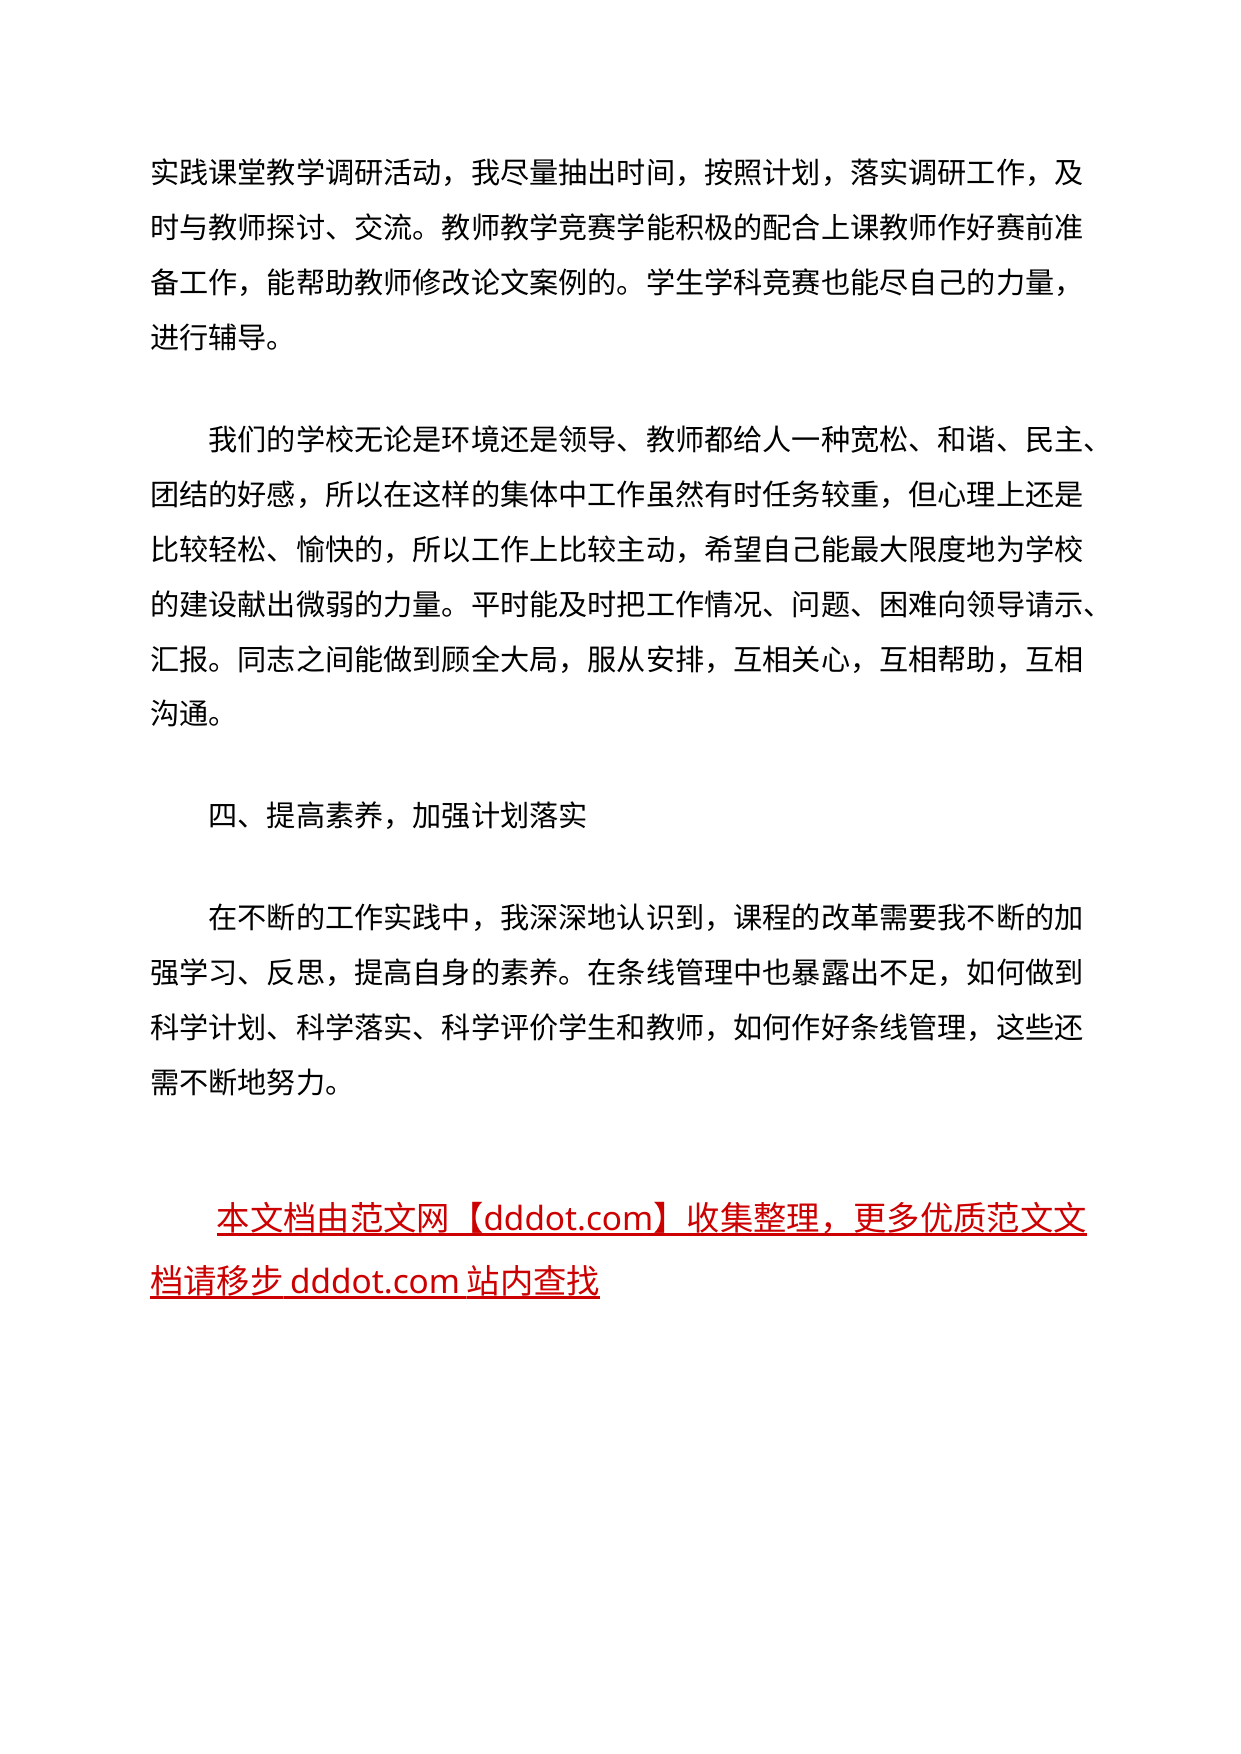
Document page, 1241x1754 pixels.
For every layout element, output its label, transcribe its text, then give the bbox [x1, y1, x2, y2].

text 本文档由范文网【dddot.com】收集整理，更多优质范文文档请移步dddot.com站内查找 [150, 1192, 1090, 1303]
text 我们的学校无论是环境还是领导、教师都给人一种宽松、和谐、民主、团结的好感，所以在这样的集体中工作虽然有时任务较重，但心理上还是比较轻松、愉快的，所以工作上比较主动，希望自己能最大限度地为学校的建设献出微弱的力量。平时能及时把工作情况、问题、困难向领导请示、汇报。同志之间能做到顾全大局，服从安排，互相关心，互相帮助，互相沟通。 [150, 416, 1090, 733]
text 在不断的工作实践中，我深深地认识到，课程的改革需要我不断的加强学习、反思，提高自身的素养。在条线管理中也暴露出不足，如何做到科学计划、科学落实、科学评价学生和教师，如何作好条线管理，这些还需不断地努力。 [150, 894, 1090, 1101]
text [150, 150, 1090, 357]
text 四、提高素养，加强计划落实 [150, 793, 1090, 835]
